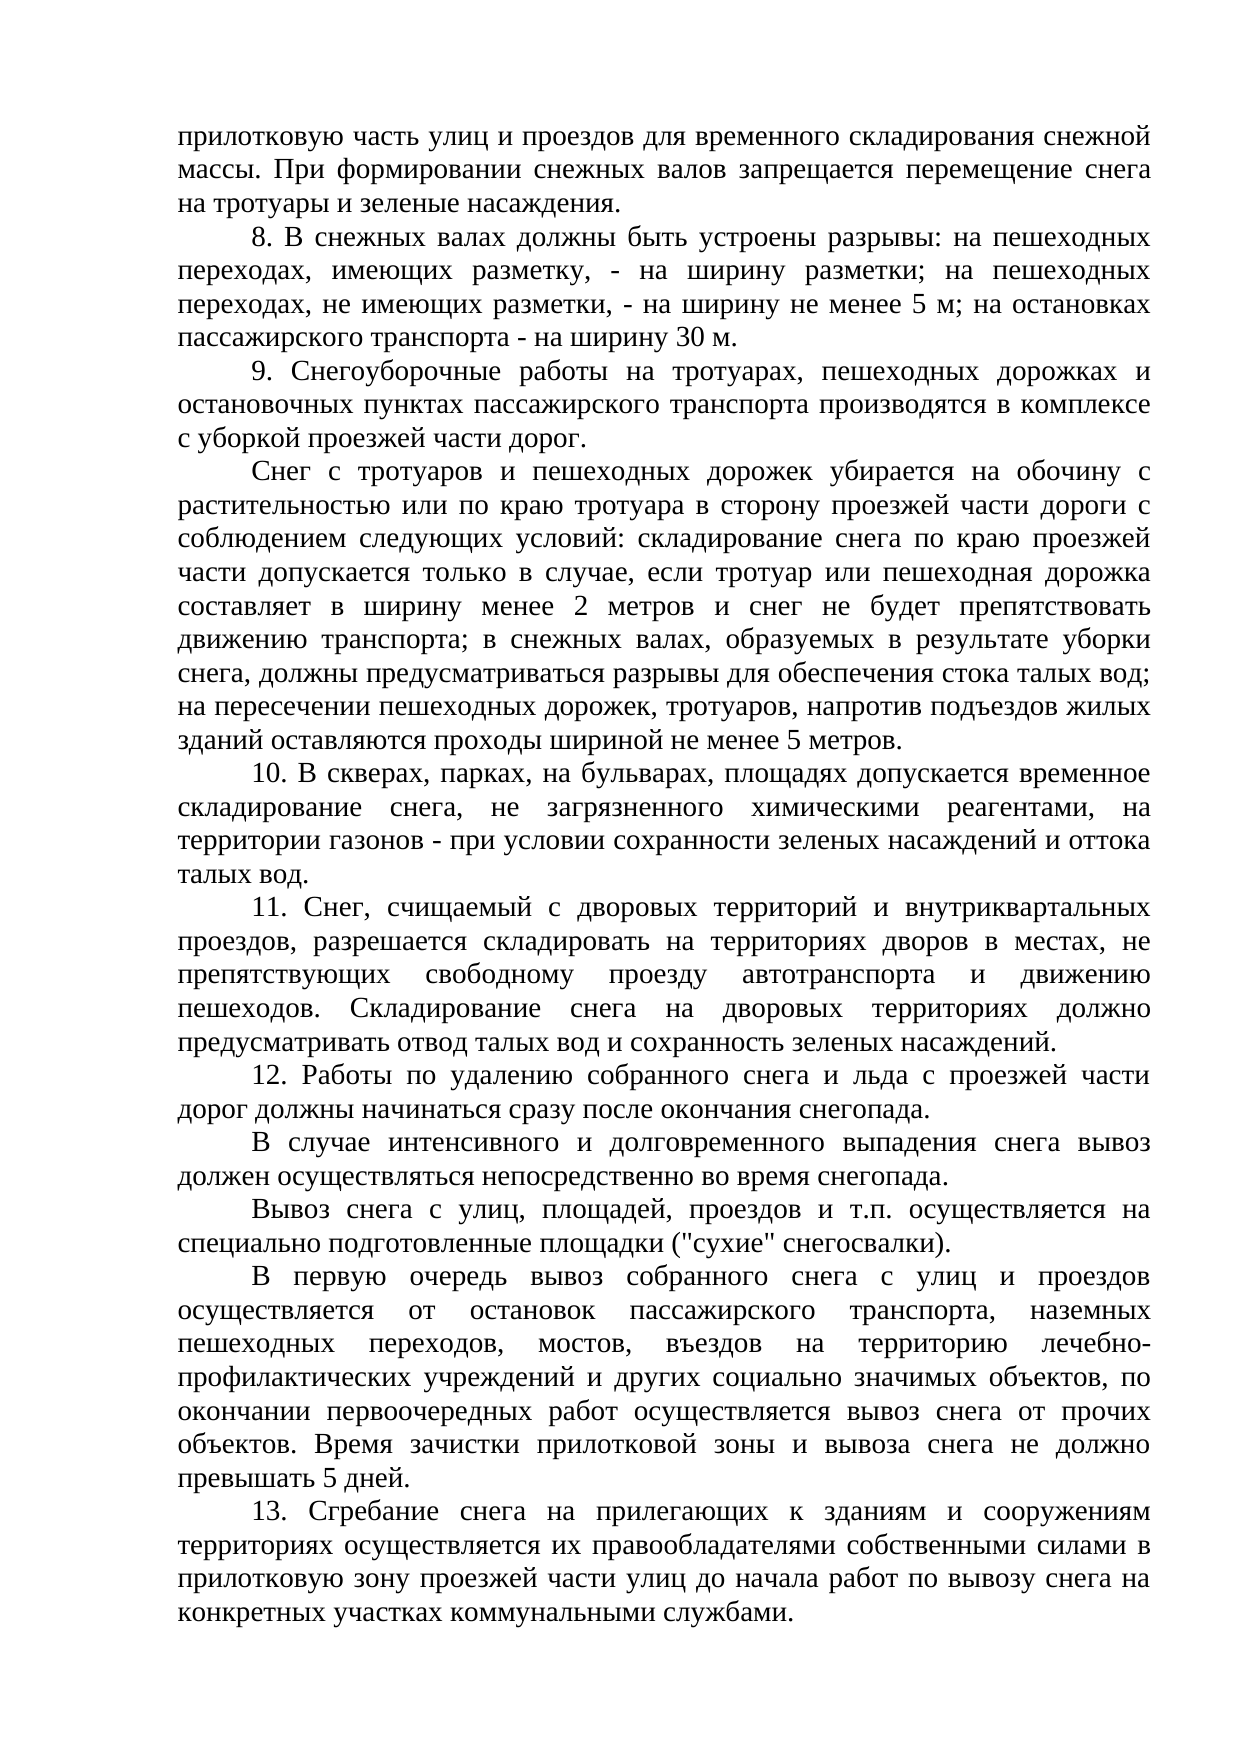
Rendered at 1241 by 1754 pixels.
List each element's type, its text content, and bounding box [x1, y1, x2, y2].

text В случае интенсивного и долговременного выпадения снега вывоз должен осуществляться непосредственно во время снегопада. [177, 1124, 1152, 1191]
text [177, 118, 1152, 219]
text Снег с тротуаров и пешеходных дорожек убирается на обочину с растительностью или по краю тротуара в сторону проезжей части дороги с соблюдением следующих условий: складирование снега по краю проезжей части допускается только в случае, если тротуар или пешеходная дорожка составляет в ширину менее 2 метров и снег не будет препятствовать движению транспорта; в снежных валах, образуемых в результате уборки снега, должны предусматриваться разрывы для обеспечения стока талых вод; на пересечении пешеходных дорожек, тротуаров, напротив подъездов жилых зданий оставляются проходы шириной не менее 5 метров. [177, 453, 1152, 755]
text 13. Сгребание снега на прилегающих к зданиям и сооружениям территориях осуществляется их правообладателями собственными силами в прилотковую зону проезжей части улиц до начала работ по вывозу снега на конкретных участках коммунальными службами. [177, 1493, 1152, 1627]
text В первую очередь вывоз собранного снега с улиц и проездов осуществляется от остановок пассажирского транспорта, наземных пешеходных переходов, мостов, въездов на территорию лечебно-профилактических учреждений и других социально значимых объектов, по окончании первоочередных работ осуществляется вывоз снега от прочих объектов. Время зачистки прилотковой зоны и вывоза снега не должно превышать 5 дней. [177, 1258, 1152, 1493]
text 8. В снежных валах должны быть устроены разрывы: на пешеходных переходах, имеющих разметку, - на ширину разметки; на пешеходных переходах, не имеющих разметки, - на ширину не менее 5 м; на остановках пассажирского транспорта - на ширину 30 м. [177, 219, 1152, 353]
text 10. В скверах, парках, на бульварах, площадях допускается временное складирование снега, не загрязненного химическими реагентами, на территории газонов - при условии сохранности зеленых насаждений и оттока талых вод. [177, 755, 1152, 889]
text 11. Снег, счищаемый с дворовых территорий и внутриквартальных проездов, разрешается складировать на территориях дворов в местах, не препятствующих свободному проезду автотранспорта и движению пешеходов. Складирование снега на дворовых территориях должно предусматривать отвод талых вод и сохранность зеленых насаждений. [177, 889, 1152, 1057]
text Вывоз снега с улиц, площадей, проездов и т.п. осуществляется на специально подготовленные площадки ("сухие" снегосвалки). [177, 1191, 1152, 1258]
text 9. Снегоуборочные работы на тротуарах, пешеходных дорожках и остановочных пунктах пассажирского транспорта производятся в комплексе с уборкой проезжей части дорог. [177, 353, 1152, 453]
text 12. Работы по удалению собранного снега и льда с проезжей части дорог должны начинаться сразу после окончания снегопада. [177, 1057, 1152, 1124]
